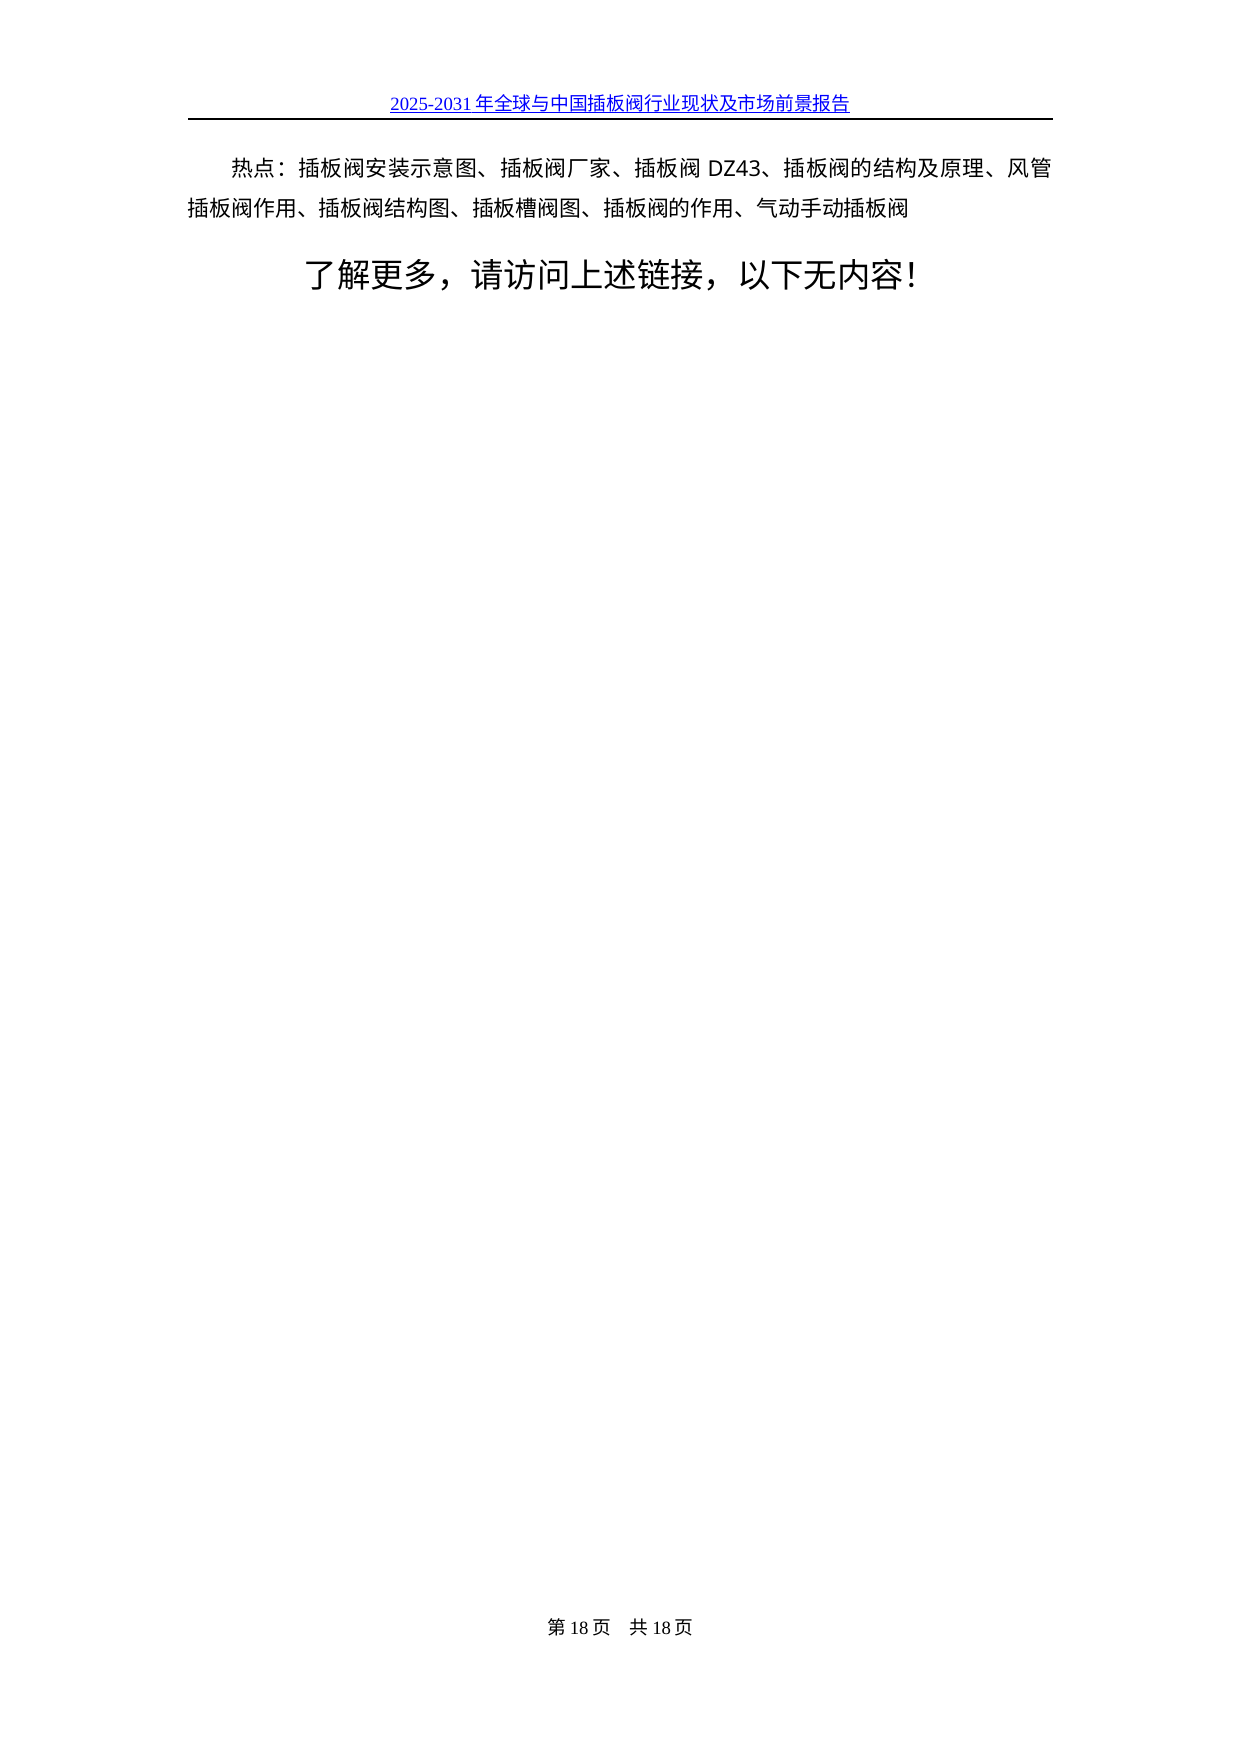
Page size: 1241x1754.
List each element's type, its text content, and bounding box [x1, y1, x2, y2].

text 热点：插板阀安装示意图、插板阀厂家、插板阀DZ43、插板阀的结构及原理、风管插板阀作用、插板阀结构图、插板槽阀图、插板阀的作用、气动手动插板阀 [187, 150, 1053, 223]
title 了解更多，请访问上述链接，以下无内容！ [187, 241, 1053, 306]
